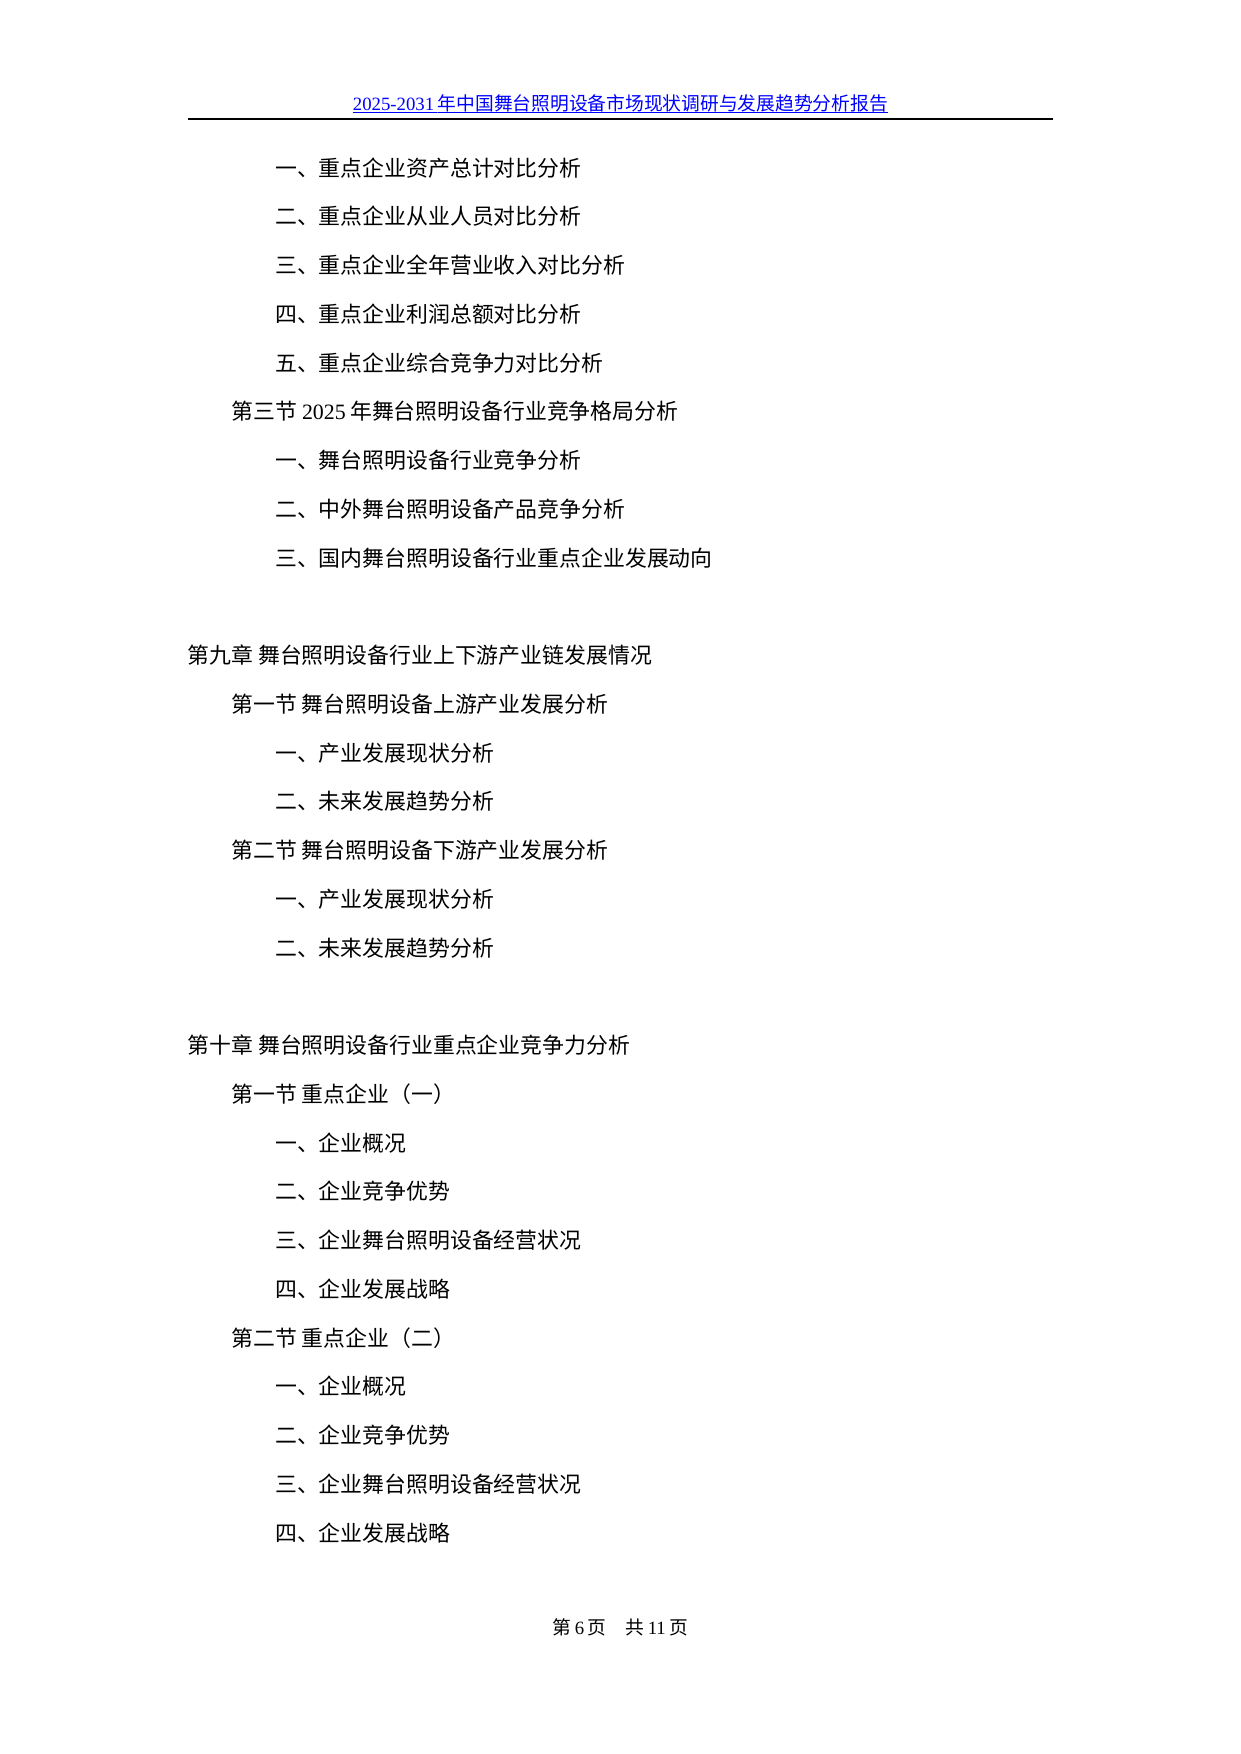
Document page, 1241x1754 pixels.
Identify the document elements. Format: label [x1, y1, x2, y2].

text [187, 150, 1053, 1548]
